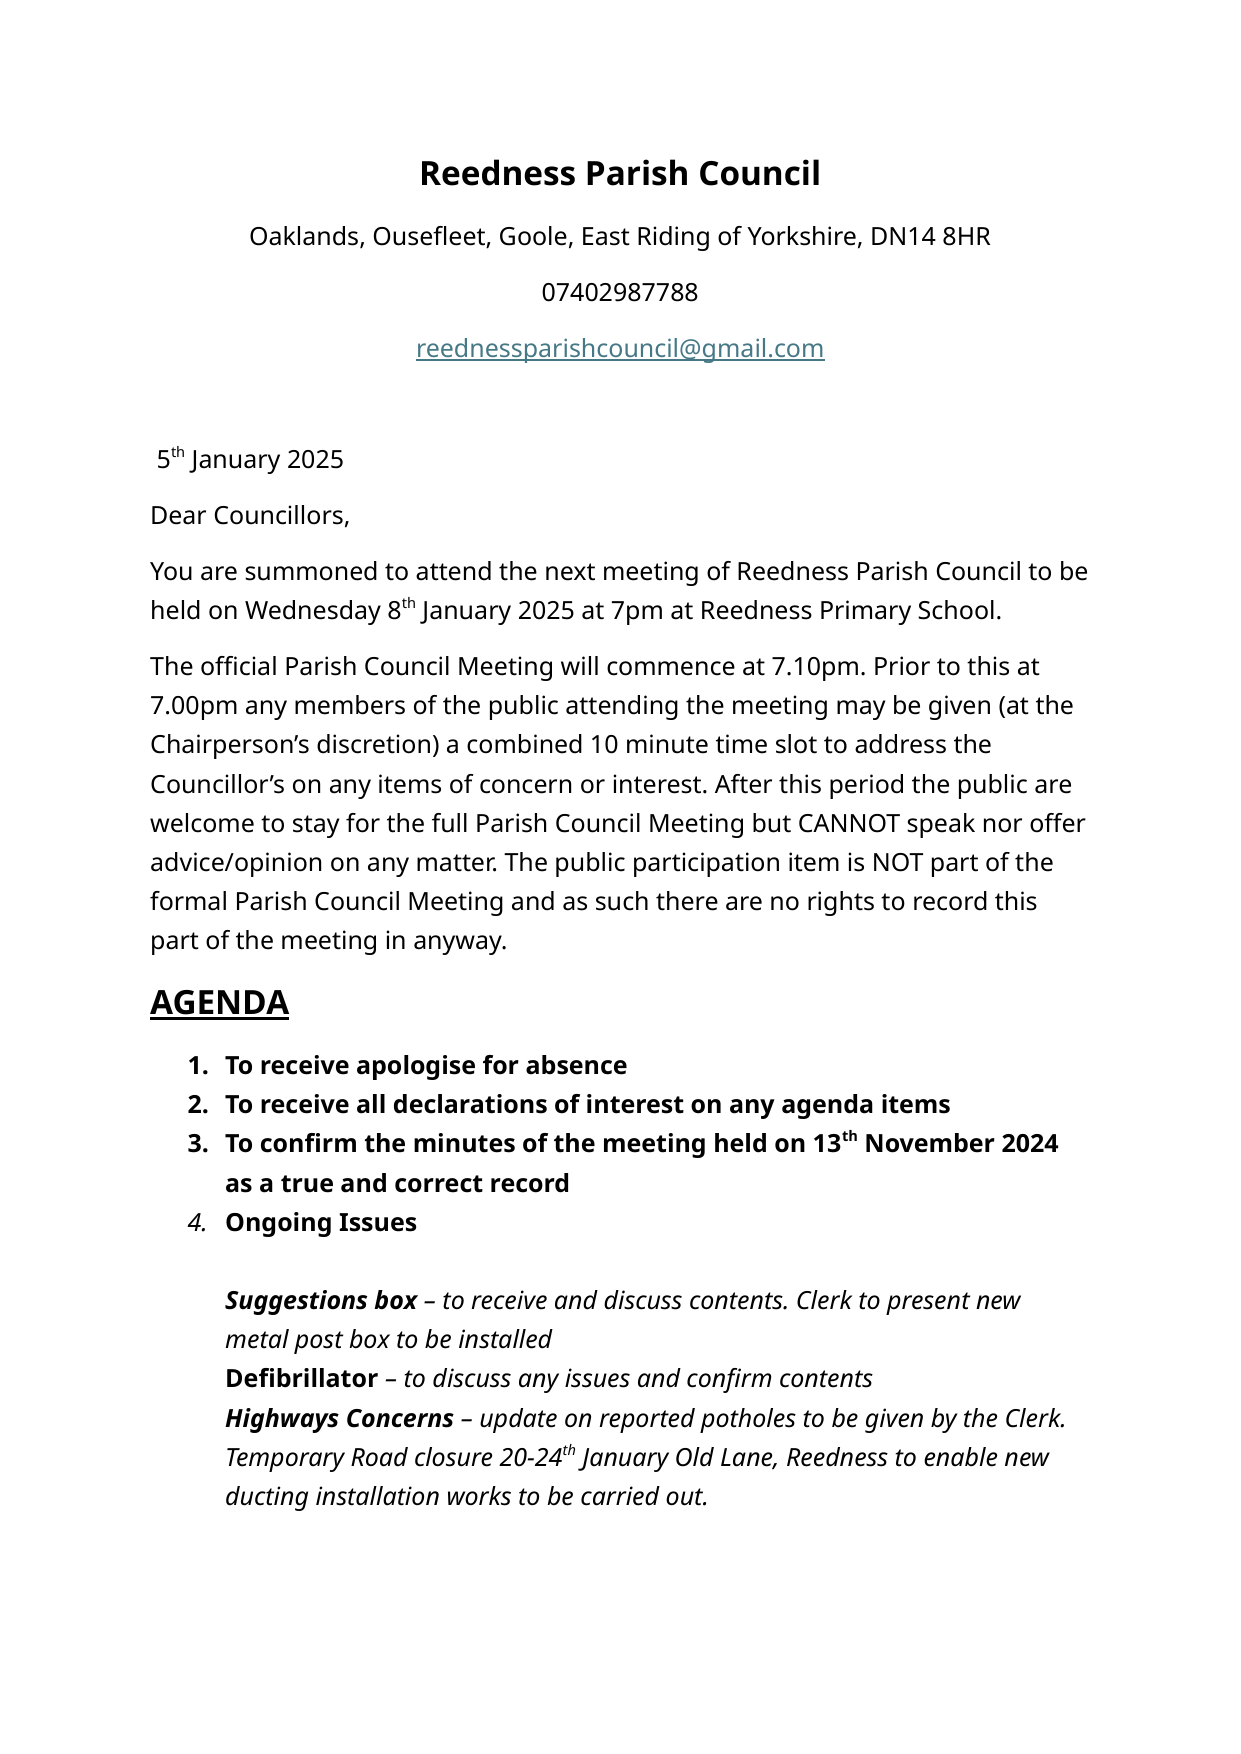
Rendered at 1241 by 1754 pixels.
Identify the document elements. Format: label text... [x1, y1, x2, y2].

list Suggestions box – to receive and discuss contents. Clerk to present new metal post box to be installed [225, 1243, 1090, 1356]
text reednessparishcouncil@gmail.com [150, 331, 1090, 364]
list To receive apologise for absence [187, 1048, 1090, 1082]
list Defibrillator – to discuss any issues and confirm contents [225, 1361, 1090, 1395]
list To confirm the minutes of the meeting held on 13th November 2024 as a true and correct record [187, 1126, 1090, 1199]
list Temporary Road closure 20-24th January Old Lane, Reedness to enable new ducting installation works to be carried out. [225, 1439, 1090, 1513]
text The official Parish Council Meeting will commence at 7.10pm. Prior to this at 7.00pm any members of the public attending the meeting may be given (at the Chairperson’s discretion) a combined 10 minute time slot to address the Councillor’s on any items of concern or interest. After this period the public are welcome to stay for the full Parish Council Meeting but CANNOT speak nor offer advice/opinion on any matter. The public participation item is NOT part of the formal Parish Council Meeting and as such there are no rights to record this part of the meeting in anyway. [150, 649, 1090, 957]
text AGENDA [150, 979, 1090, 1024]
text You are summoned to attend the next meeting of Reedness Parish Council to be held on Wednesday 8th January 2025 at 7pm at Reedness Primary School. [150, 554, 1090, 627]
text Oaklands, Ousefleet, Goole, East Riding of Yorkshire, DN14 8HR [150, 219, 1090, 253]
list To receive all declarations of interest on any agenda items [187, 1087, 1090, 1121]
text 5th January 2025 [150, 442, 1090, 476]
text Dear Councillors, [150, 498, 1090, 532]
text 07402987788 [150, 275, 1090, 309]
list Ongoing Issues [187, 1204, 1090, 1238]
text Reedness Parish Council [150, 150, 1090, 195]
list Highways Concerns – update on reported potholes to be given by the Clerk. [225, 1400, 1090, 1434]
